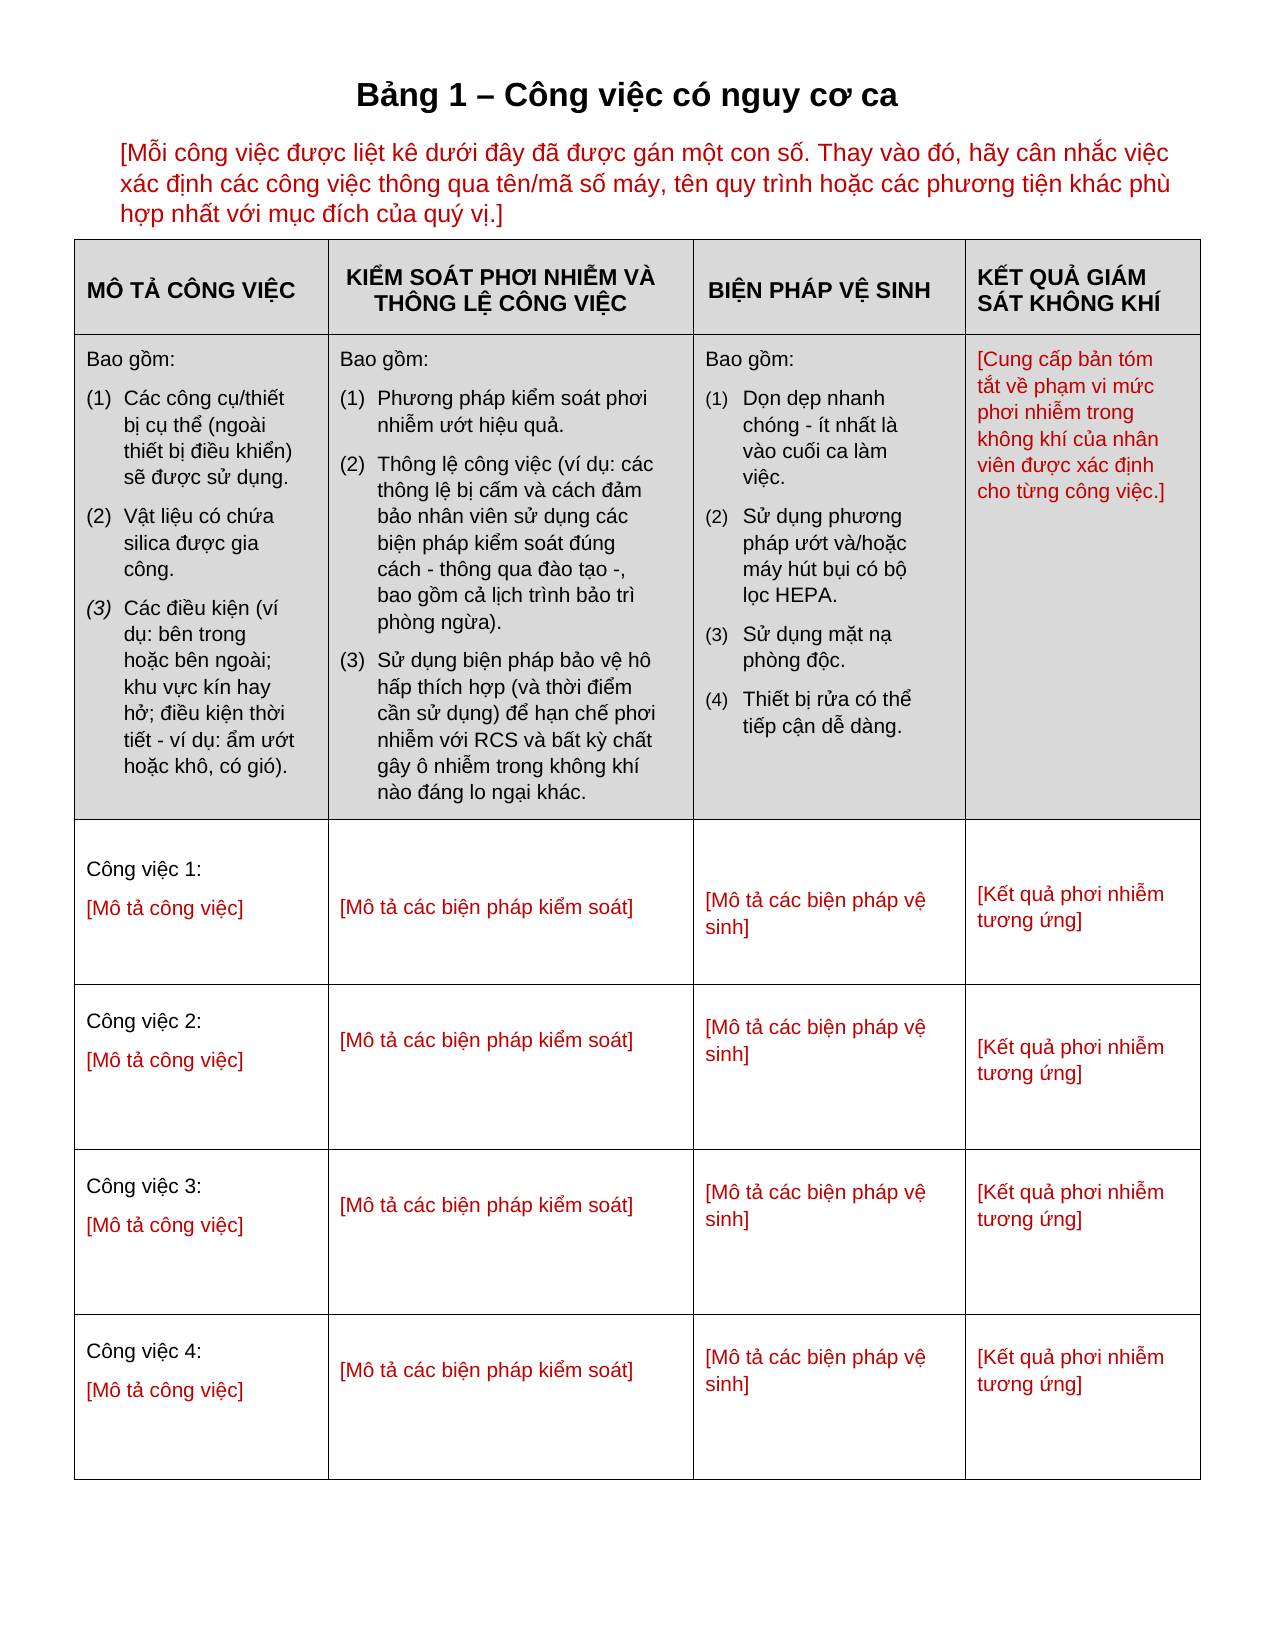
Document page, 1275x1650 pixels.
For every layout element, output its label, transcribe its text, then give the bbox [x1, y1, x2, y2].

table_cell [Mô tả các biện pháp vệ sinh] [694, 1315, 965, 1479]
text [Mỗi công việc được liệt kê dưới đây đã được gán một con số. Thay vào đó, hãy cân nhắc việc xác định các công việc thông qua tên/mã số máy, tên quy trình hoặc các phương tiện khác phù hợp nhất với mục đích của quý vị.] [120, 138, 1179, 227]
table_cell [Kết quả phơi nhiễm tương ứng] [966, 1315, 1200, 1479]
table_cell Công việc 4: [Mô tả công việc] [75, 1315, 328, 1479]
table_cell Công việc 3: [Mô tả công việc] [75, 1150, 328, 1314]
table_cell Bao gồm: Phương pháp kiểm soát phơi nhiễm ướt hiệu quả. Thông lệ công việc (ví dụ: các thông lệ bị cấm và cách đảm bảo nhân viên sử dụng các biện pháp kiểm soát đúng cách - thông qua đào tạo -, bao gồm cả lịch trình bảo trì phòng ngừa). Sử dụng biện pháp bảo vệ hô hấp thích hợp (và thời điểm cần sử dụng) để hạn chế phơi nhiễm với RCS và bất kỳ chất gây ô nhiễm trong không khí nào đáng lo ngại khác. [329, 335, 693, 819]
table_cell [Mô tả các biện pháp vệ sinh] [694, 985, 965, 1149]
table_header BIỆN PHÁP VỆ SINH [694, 240, 965, 334]
table_header KIỂM SOÁT PHƠI NHIỄM VÀ THÔNG LỆ CÔNG VIỆC [329, 240, 693, 334]
table_cell [Mô tả các biện pháp kiểm soát] [329, 1150, 693, 1314]
table_cell [Kết quả phơi nhiễm tương ứng] [966, 1150, 1200, 1314]
table_cell [Mô tả các biện pháp vệ sinh] [694, 820, 965, 984]
table_cell Bao gồm: Các công cụ/thiết bị cụ thể (ngoài thiết bị điều khiển) sẽ được sử dụng. Vật liệu có chứa silica được gia công. Các điều kiện (ví dụ: bên trong hoặc bên ngoài; khu vực kín hay hở; điều kiện thời tiết - ví dụ: ẩm ướt hoặc khô, có gió). [75, 335, 328, 819]
table_header MÔ TẢ CÔNG VIỆC [75, 240, 328, 334]
table_cell [Kết quả phơi nhiễm tương ứng] [966, 985, 1200, 1149]
table_header KẾT QUẢ GIÁM SÁT KHÔNG KHÍ [966, 240, 1200, 334]
table_cell [Mô tả các biện pháp kiểm soát] [329, 820, 693, 984]
table_cell Bao gồm: Dọn dẹp nhanh chóng - ít nhất là vào cuối ca làm việc. Sử dụng phương pháp ướt và/hoặc máy hút bụi có bộ lọc HEPA. Sử dụng mặt nạ phòng độc. Thiết bị rửa có thể tiếp cận dễ dàng. [694, 335, 965, 819]
table_cell [Mô tả các biện pháp kiểm soát] [329, 985, 693, 1149]
table_cell [Mô tả các biện pháp vệ sinh] [694, 1150, 965, 1314]
table_cell [Cung cấp bản tóm tắt về phạm vi mức phơi nhiễm trong không khí của nhân viên được xác định cho từng công việc.] [966, 335, 1200, 819]
table_cell [Mô tả các biện pháp kiểm soát] [329, 1315, 693, 1479]
subtitle Bảng 1 – Công việc có nguy cơ ca [75, 75, 1179, 113]
table_cell Công việc 2: [Mô tả công việc] [75, 985, 328, 1149]
table_cell Công việc 1: [Mô tả công việc] [75, 820, 328, 984]
table_cell [Kết quả phơi nhiễm tương ứng] [966, 820, 1200, 984]
